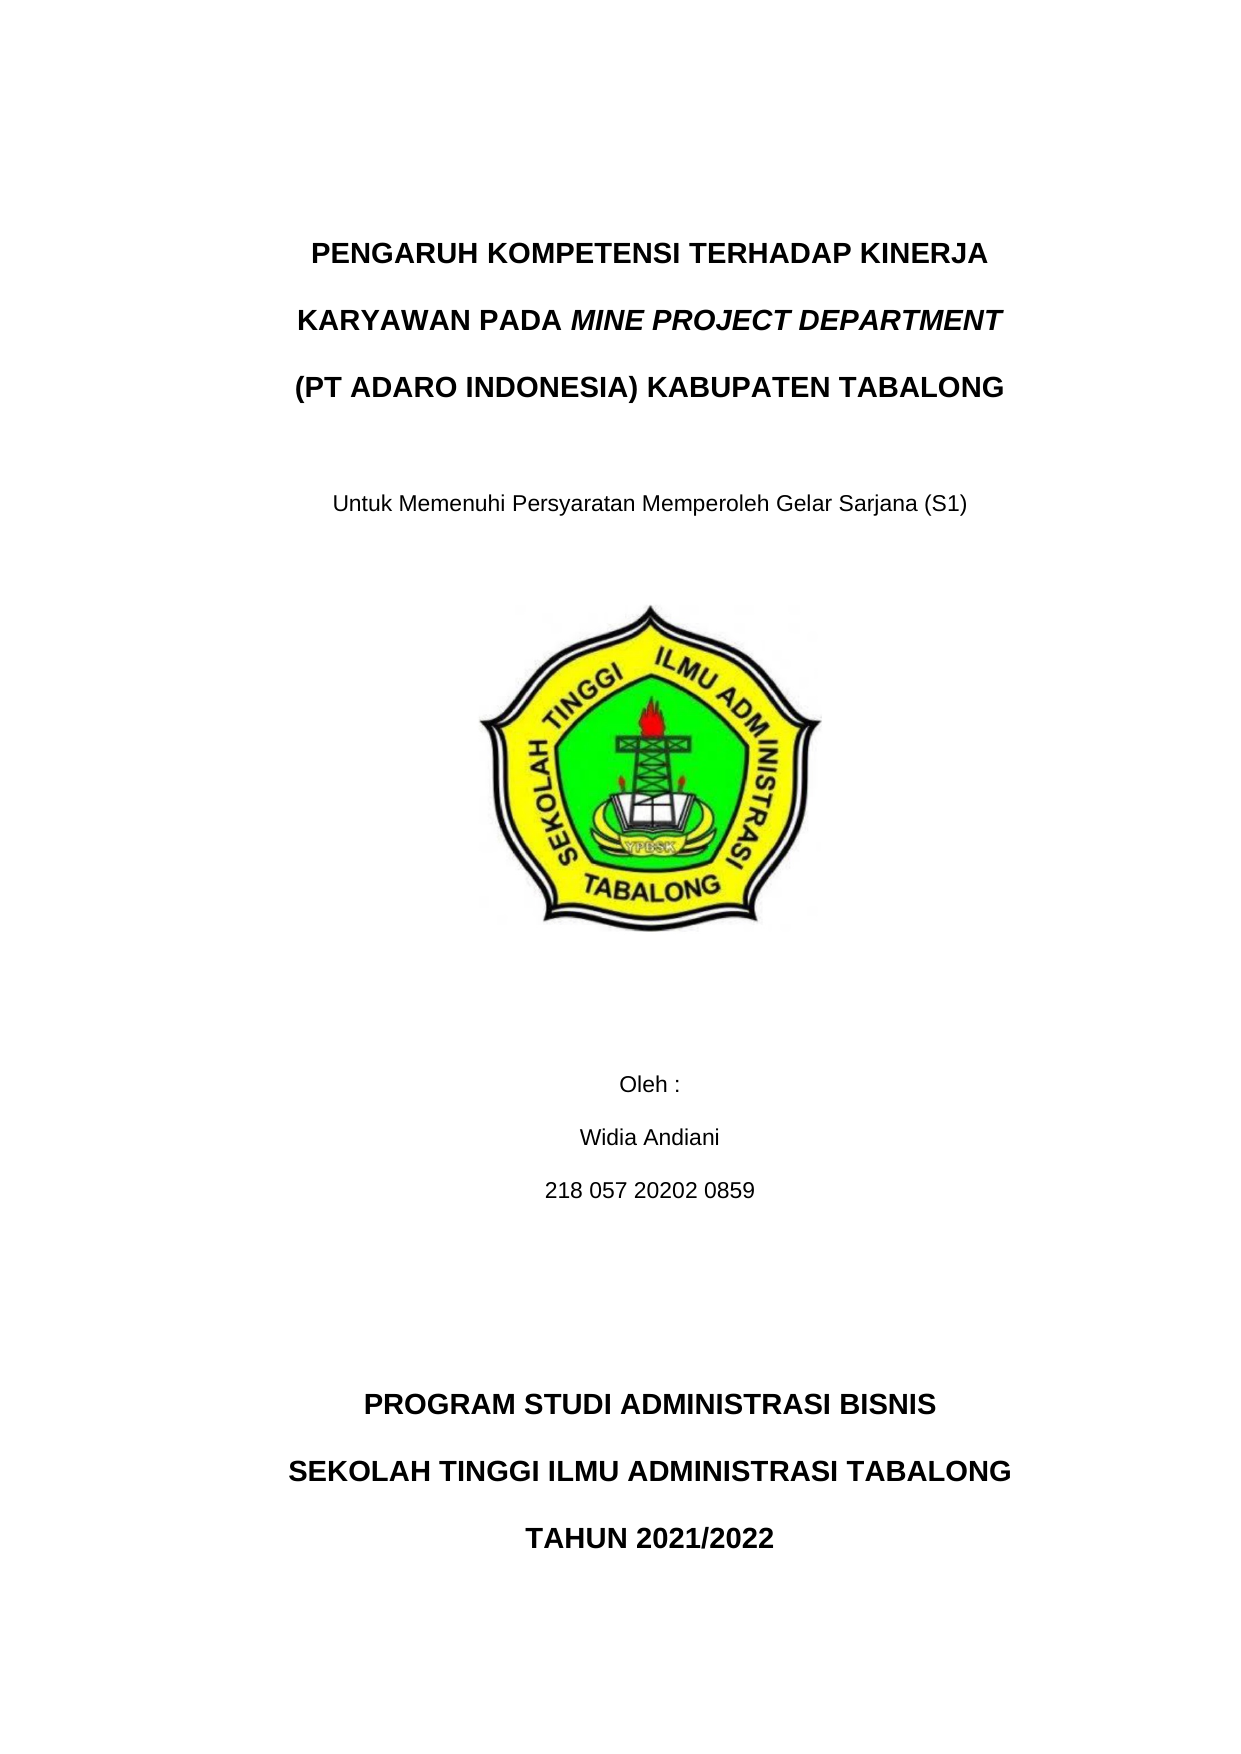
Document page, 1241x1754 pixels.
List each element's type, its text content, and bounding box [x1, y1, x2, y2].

picture [476, 595, 823, 942]
text TAHUN 2021/2022 [236, 1522, 1063, 1555]
text SEKOLAH TINGGI ILMU ADMINISTRASI TABALONG [236, 1454, 1063, 1488]
text (PT ADARO INDONESIA) KABUPATEN TABALONG [236, 370, 1063, 404]
text Oleh : [236, 1071, 1063, 1097]
text PENGARUH KOMPETENSI TERHADAP KINERJA KARYAWAN PADA MINE PROJECT DEPARTMENT [236, 236, 1063, 337]
text 218 057 20202 0859 [236, 1177, 1063, 1203]
text Untuk Memenuhi Persyaratan Memperoleh Gelar Sarjana (S1) [236, 490, 1063, 517]
text Widia Andiani [236, 1124, 1063, 1150]
text PROGRAM STUDI ADMINISTRASI BISNIS [236, 1387, 1063, 1421]
